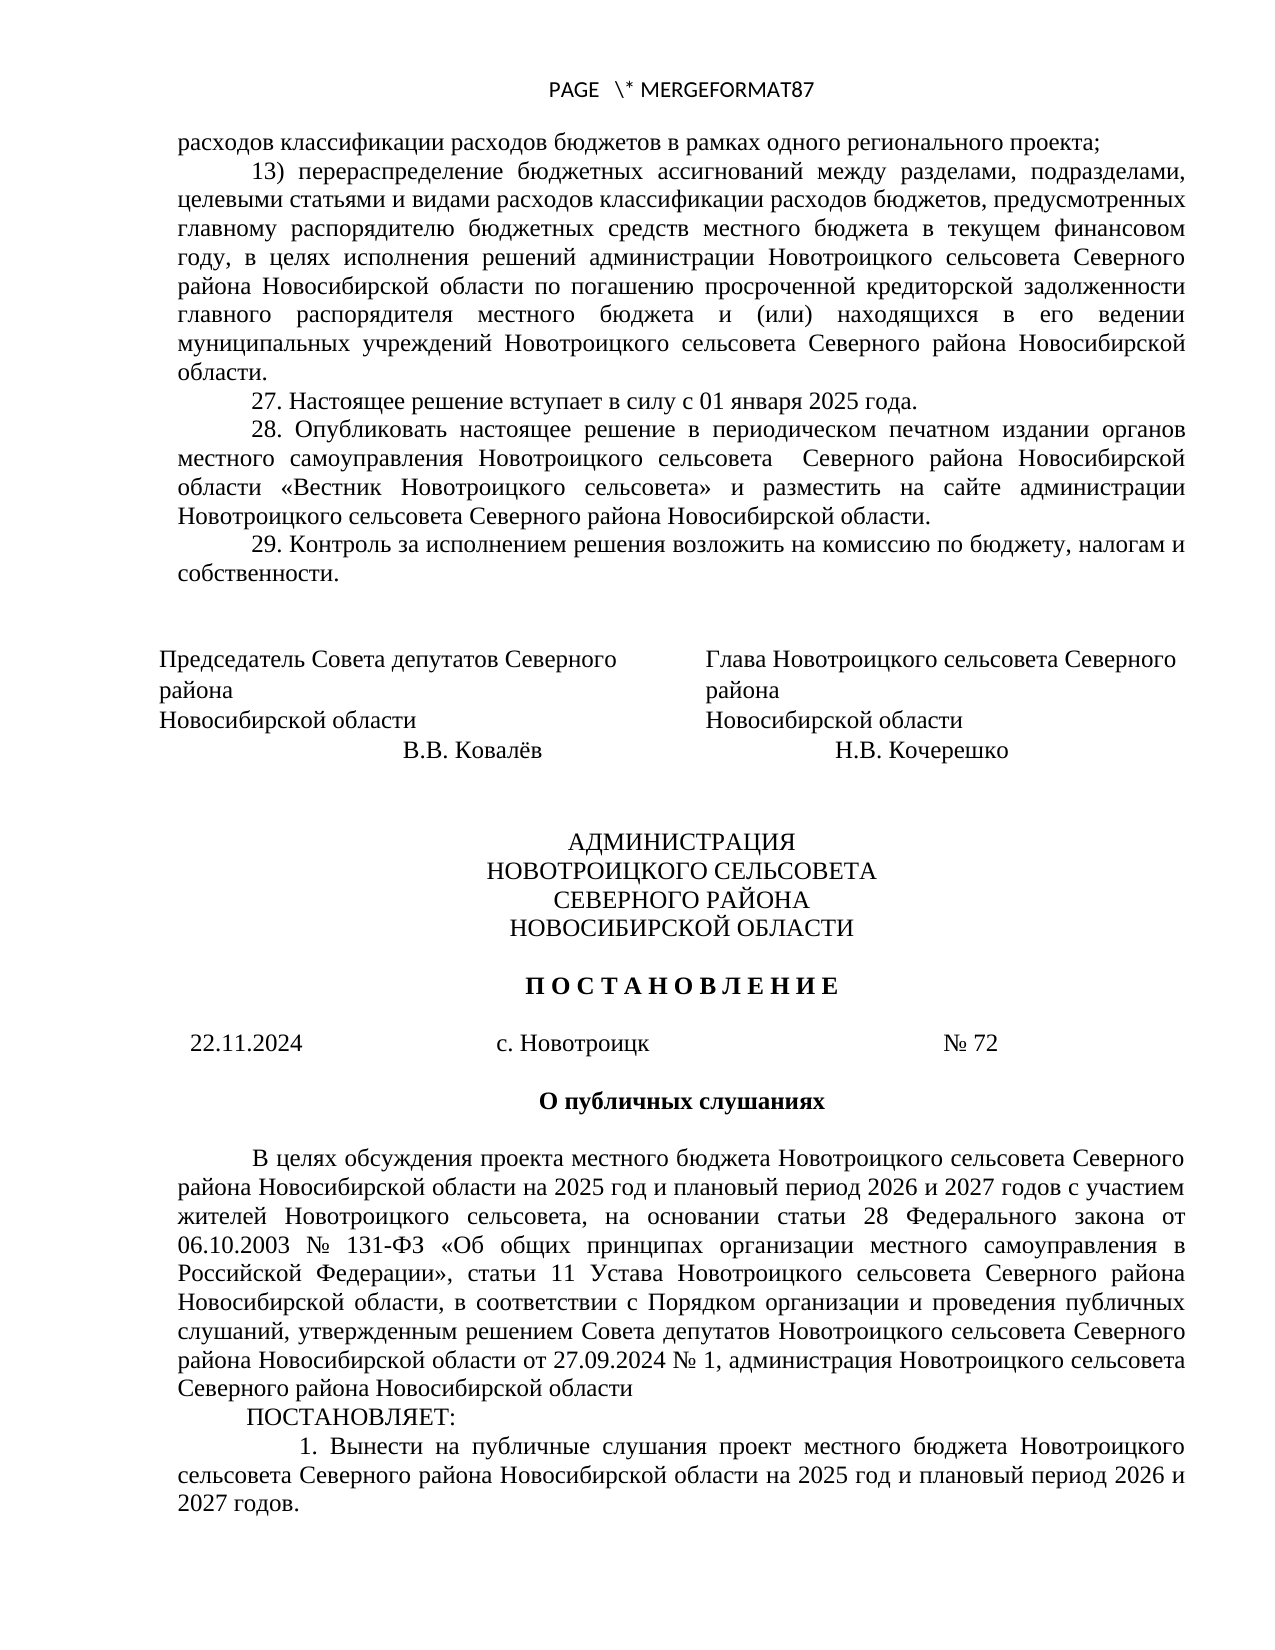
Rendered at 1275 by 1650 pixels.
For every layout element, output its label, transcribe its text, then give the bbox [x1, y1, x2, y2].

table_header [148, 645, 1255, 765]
text О публичных слушаниях [177, 1086, 1186, 1115]
text 29. Контроль за исполнением решения возложить на комиссию по бюджету, налогам и собственности. [177, 529, 1186, 587]
text 13) перераспределение бюджетных ассигнований между разделами, подразделами, целевыми статьями и видами расходов классификации расходов бюджетов, предусмотренных главному распорядителю бюджетных средств местного бюджета в текущем финансовом году, в целях исполнения решений администрации Новотроицкого сельсовета Северного района Новосибирской области по погашению просроченной кредиторской задолженности главного распорядителя местного бюджета и (или) находящихся в его ведении муниципальных учреждений Новотроицкого сельсовета Северного района Новосибирской области. [177, 156, 1186, 386]
text АДМИНИСТРАЦИЯ [177, 827, 1186, 856]
text НОВОТРОИЦКОГО СЕЛЬСОВЕТА [177, 856, 1186, 885]
text 28. Опубликовать настоящее решение в периодическом печатном издании органов местного самоуправления Новотроицкого сельсовета Северного района Новосибирской области «Вестник Новотроицкого сельсовета» и разместить на сайте администрации Новотроицкого сельсовета Северного района Новосибирской области. [177, 414, 1186, 529]
text СЕВЕРНОГО РАЙОНА [177, 885, 1186, 913]
text ПОСТАНОВЛЯЕТ: [177, 1402, 1186, 1431]
text 22.11.2024 с. Новотроицк № 72 [177, 1028, 1186, 1057]
text 27. Настоящее решение вступает в силу с 01 января 2025 года. [177, 386, 1186, 414]
text В целях обсуждения проекта местного бюджета Новотроицкого сельсовета Северного района Новосибирской области на 2025 год и плановый период 2026 и 2027 годов с участием жителей Новотроицкого сельсовета, на основании статьи 28 Федерального закона от 06.10.2003 № 131-ФЗ «Об общих принципах организации местного самоуправления в Российской Федерации», статьи 11 Устава Новотроицкого сельсовета Северного района Новосибирской области, в соответствии с Порядком организации и проведения публичных слушаний, утвержденным решением Совета депутатов Новотроицкого сельсовета Северного района Новосибирской области от 27.09.2024 № 1, администрация Новотроицкого сельсовета Северного района Новосибирской области [177, 1143, 1186, 1402]
text П О С Т А Н О В Л Е Н И Е [177, 971, 1186, 1000]
text 1. Вынести на публичные слушания проект местного бюджета Новотроицкого сельсовета Северного района Новосибирской области на 2025 год и плановый период 2026 и 2027 годов. [177, 1431, 1186, 1517]
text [177, 127, 1186, 156]
text НОВОСИБИРСКОЙ ОБЛАСТИ [177, 913, 1186, 942]
